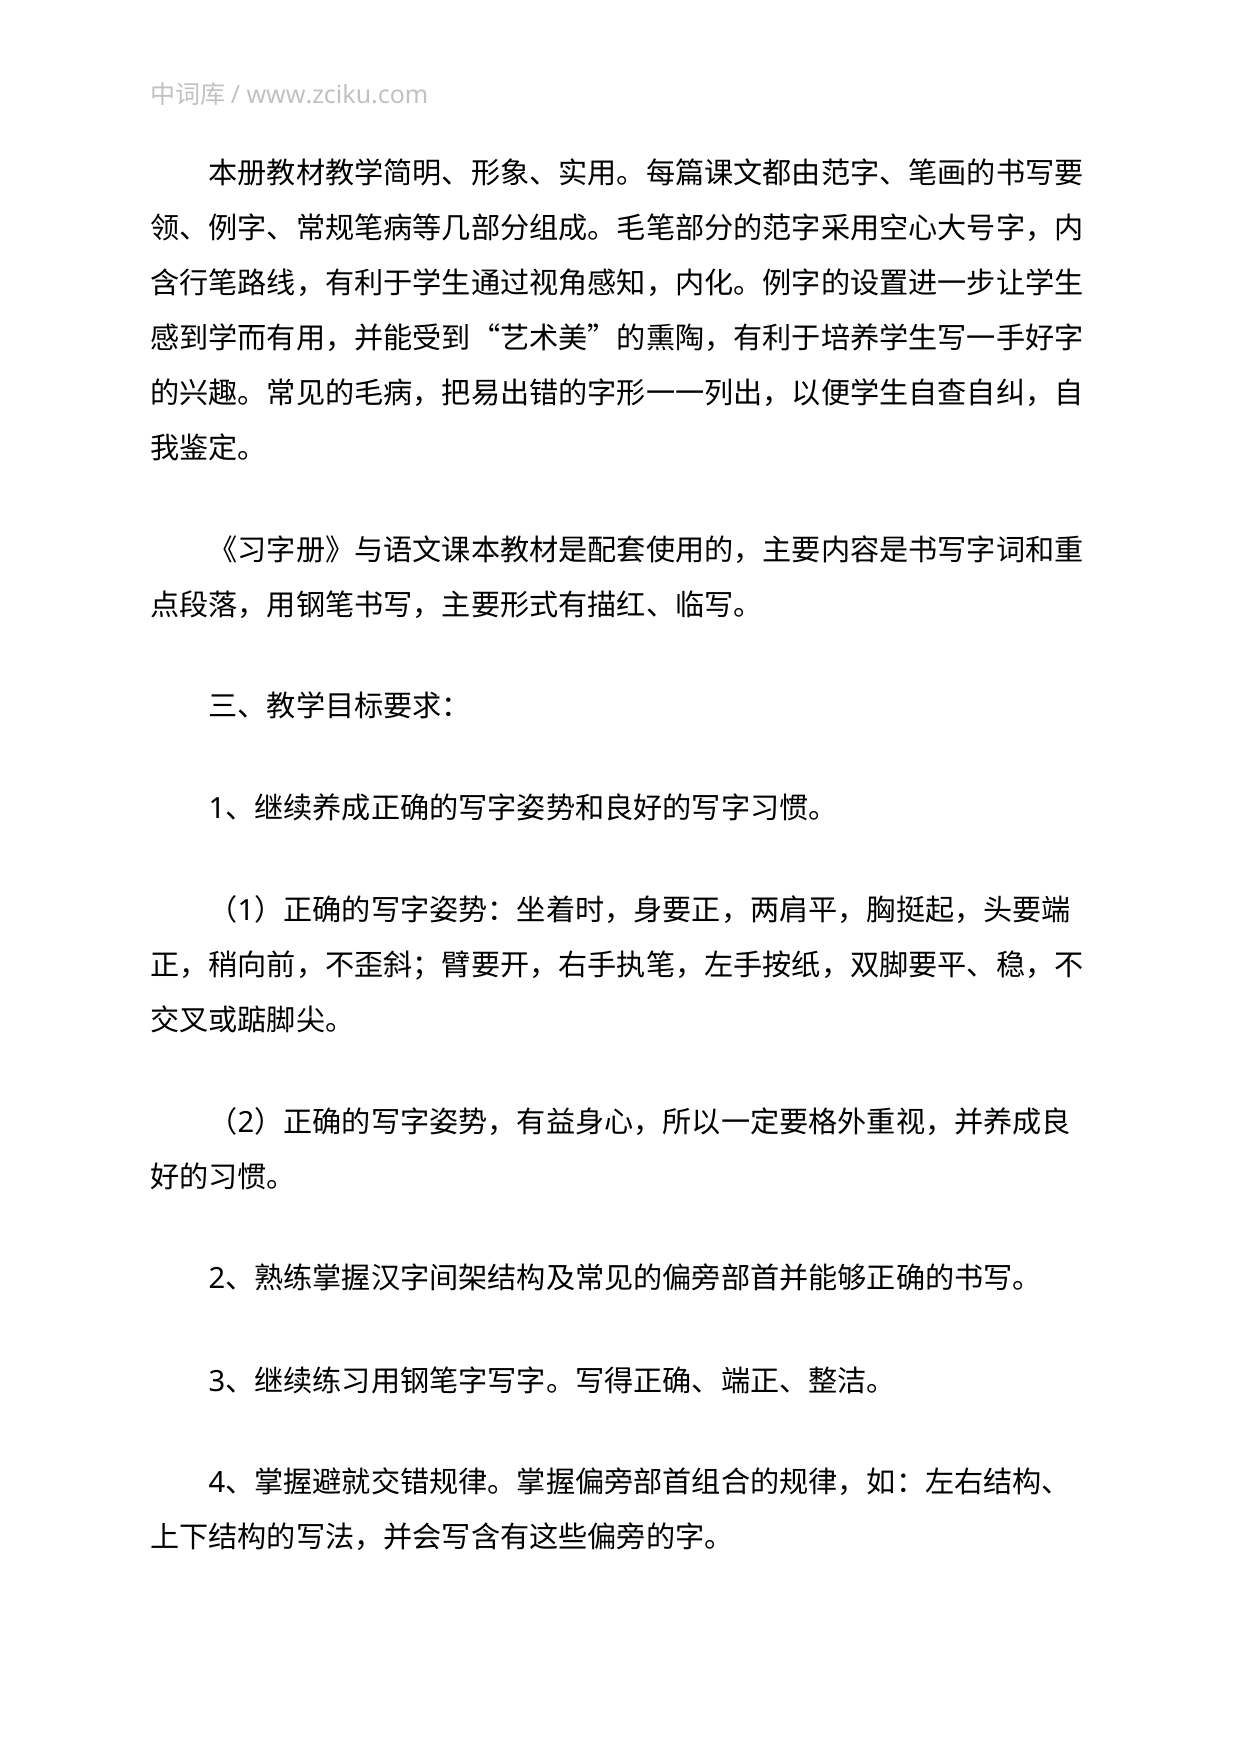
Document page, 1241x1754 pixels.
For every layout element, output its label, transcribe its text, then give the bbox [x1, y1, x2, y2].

text （1）正确的写字姿势：坐着时，身要正，两肩平，胸挺起，头要端正，稍向前，不歪斜；臂要开，右手执笔，左手按纸，双脚要平、稳，不交叉或踮脚尖。 [150, 887, 1090, 1039]
text 4、掌握避就交错规律。掌握偏旁部首组合的规律，如：左右结构、上下结构的写法，并会写含有这些偏旁的字。 [150, 1459, 1090, 1556]
text 《习字册》与语文课本教材是配套使用的，主要内容是书写字词和重点段落，用钢笔书写，主要形式有描红、临写。 [150, 526, 1090, 623]
text 本册教材教学简明、形象、实用。每篇课文都由范字、笔画的书写要领、例字、常规笔病等几部分组成。毛笔部分的范字采用空心大号字，内含行笔路线，有利于学生通过视角感知，内化。例字的设置进一步让学生感到学而有用，并能受到“艺术美”的熏陶，有利于培养学生写一手好字的兴趣。常见的毛病，把易出错的字形一一列出，以便学生自查自纠，自我鉴定。 [150, 150, 1090, 467]
text 3、继续练习用钢笔字写字。写得正确、端正、整洁。 [150, 1357, 1090, 1399]
text 2、熟练掌握汉字间架结构及常见的偏旁部首并能够正确的书写。 [150, 1255, 1090, 1297]
text 三、教学目标要求： [150, 683, 1090, 725]
text 1、继续养成正确的写字姿势和良好的写字习惯。 [150, 785, 1090, 827]
text （2）正确的写字姿势，有益身心，所以一定要格外重视，并养成良好的习惯。 [150, 1098, 1090, 1196]
